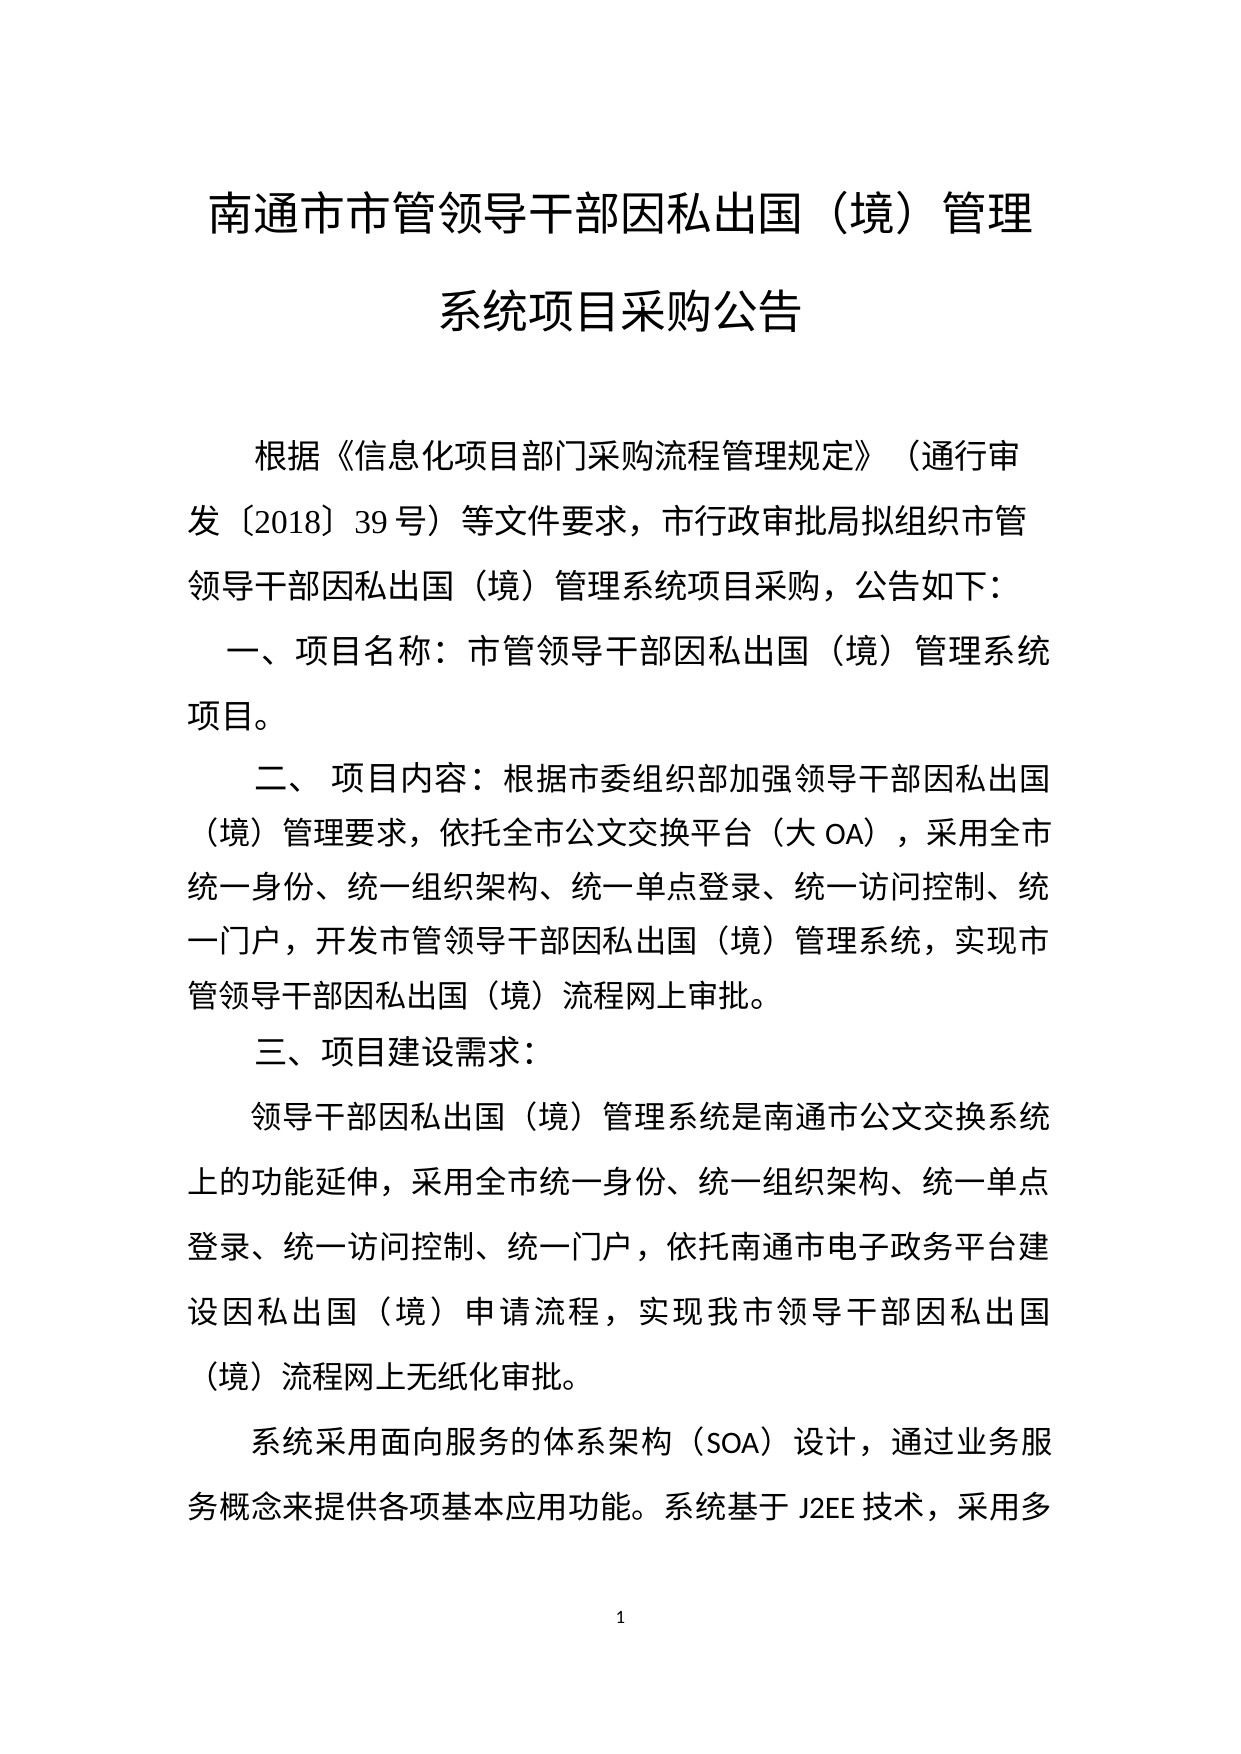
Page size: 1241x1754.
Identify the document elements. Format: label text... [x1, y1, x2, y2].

text 南通市市管领导干部因私出国（境）管理系统项目采购公告 [187, 162, 1053, 357]
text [187, 1408, 1053, 1538]
text 二、 项目内容：根据市委组织部加强领导干部因私出国（境）管理要求，依托全市公文交换平台（大OA），采用全市统一身份、统一组织架构、统一单点登录、统一访问控制、统一门户，开发市管领导干部因私出国（境）管理系统，实现市管领导干部因私出国（境）流程网上审批。 [187, 747, 1053, 1018]
text 一、项目名称：市管领导干部因私出国（境）管理系统项目。 [187, 617, 1053, 747]
text 根据《信息化项目部门采购流程管理规定》（通行审发〔2018〕39号）等文件要求，市行政审批局拟组织市管领导干部因私出国（境）管理系统项目采购，公告如下： [187, 422, 1050, 617]
text 领导干部因私出国（境）管理系统是南通市公文交换系统上的功能延伸，采用全市统一身份、统一组织架构、统一单点登录、统一访问控制、统一门户，依托南通市电子政务平台建设因私出国（境）申请流程，实现我市领导干部因私出国（境）流程网上无纸化审批。 [187, 1083, 1053, 1408]
text 三、项目建设需求： [187, 1018, 1053, 1083]
